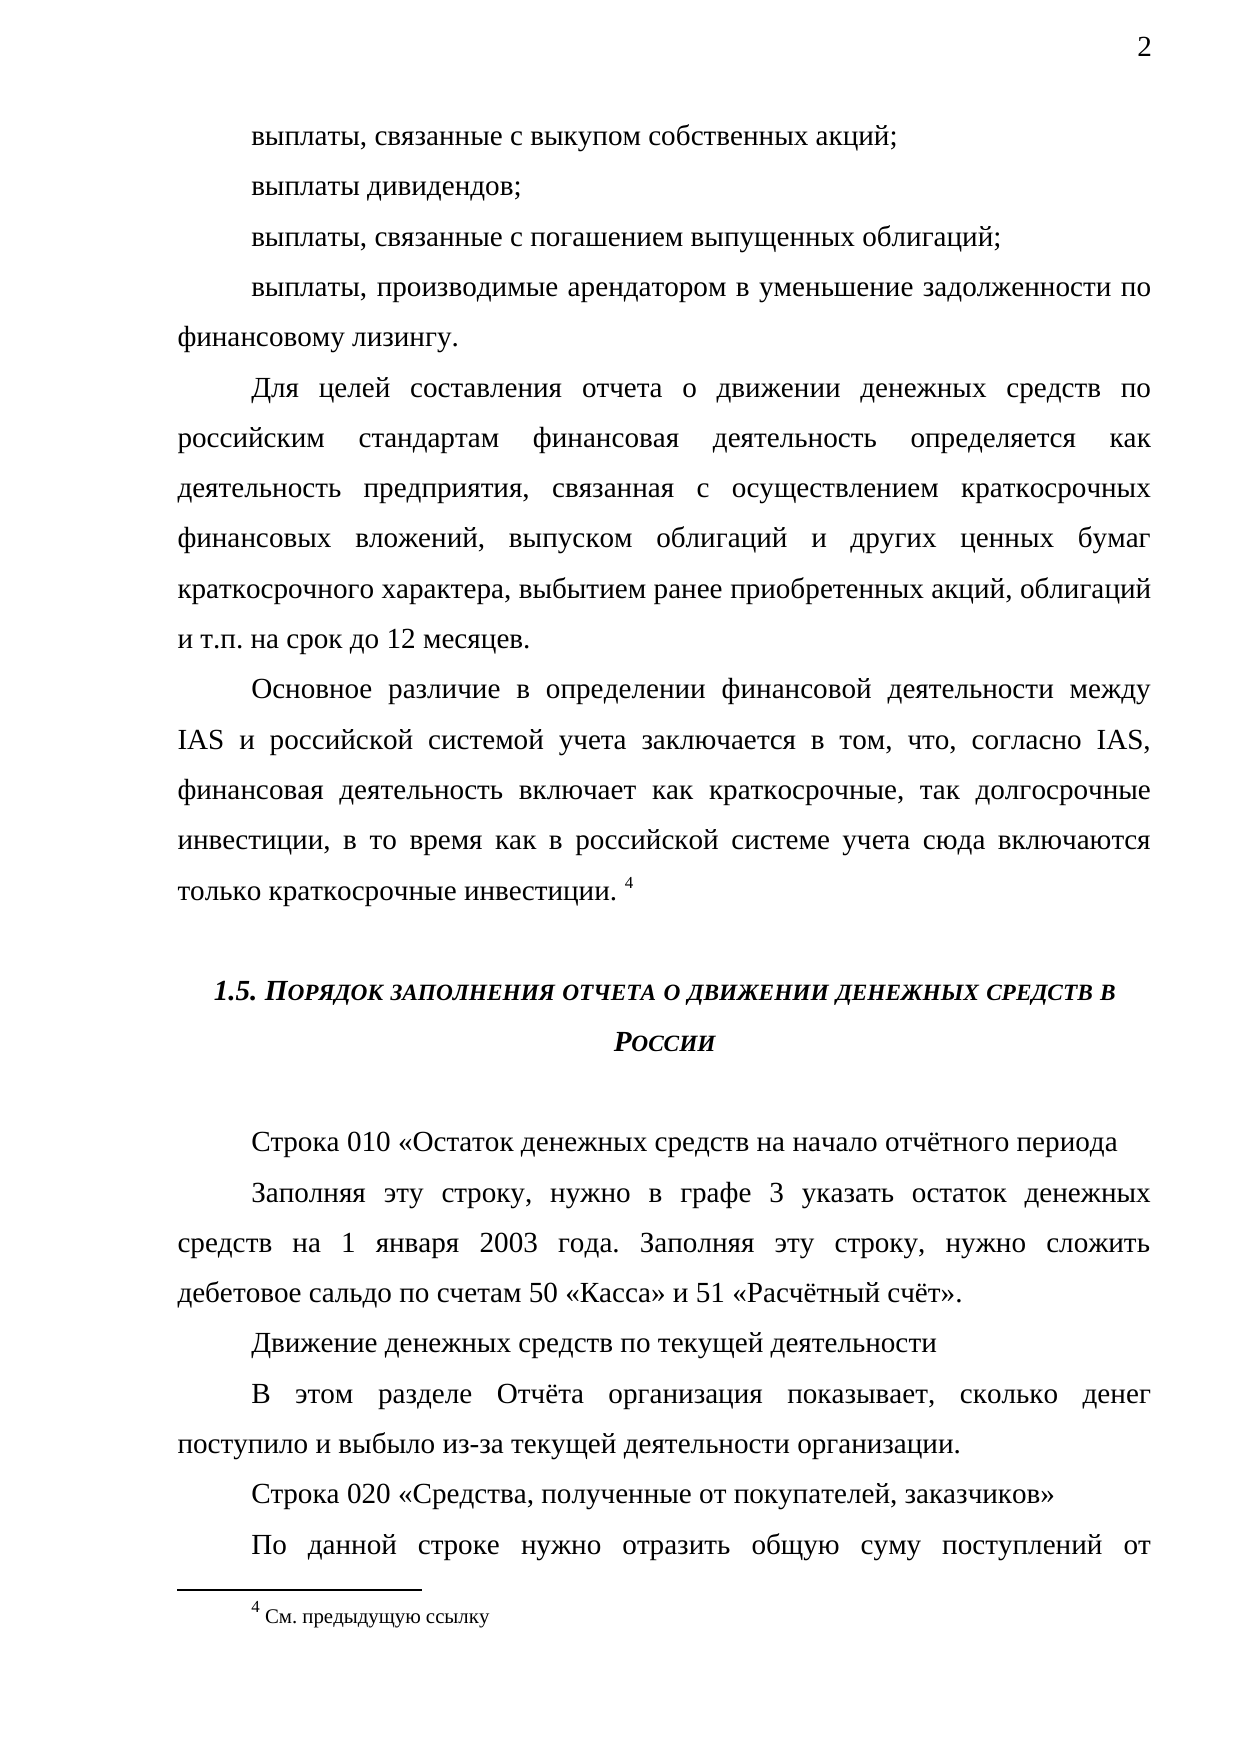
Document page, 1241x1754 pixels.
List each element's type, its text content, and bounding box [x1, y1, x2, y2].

text Заполняя эту строку, нужно в графе 3 указать остаток денежных средств на 1 января 2003 года. Заполняя эту строку, нужно сложить дебетовое сальдо по счетам 50 «Касса» и 51 «Расчётный счёт». [177, 1175, 1152, 1309]
text Строка 020 «Средства, полученные от покупателей, заказчиков» [177, 1477, 1152, 1510]
subtitle 1.5. Порядок заполнения отчета о движении денежных средств в России [177, 973, 1152, 1057]
text выплаты, связанные с погашением выпущенных облигаций; [177, 219, 1152, 252]
text Основное различие в определении финансовой деятельности между IAS и российской системой учета заключается в том, что, согласно IAS, финансовая деятельность включает как краткосрочные, так долгосрочные инвестиции, в то время как в российской системе учета сюда включаются только краткосрочные инвестиции. [177, 672, 1152, 906]
text Для целей составления отчета о движении денежных средств по российским стандартам финансовая деятельность определяется как деятельность предприятия, связанная с осуществлением краткосрочных финансовых вложений, выпуском облигаций и других ценных бумаг краткосрочного характера, выбытием ранее приобретенных акций, облигаций и т.п. на срок до 12 месяцев. [177, 370, 1152, 655]
text Движение денежных средств по текущей деятельности [177, 1326, 1152, 1359]
text Строка 010 «Остаток денежных средств на начало отчётного периода [177, 1124, 1152, 1158]
text выплаты дивидендов; [177, 168, 1152, 202]
text выплаты, связанные с выкупом собственных акций; [177, 118, 1152, 152]
text В этом разделе Отчёта организация показывает, сколько денег поступило и выбыло из-за текущей деятельности организации. [177, 1376, 1152, 1460]
text выплаты, производимые арендатором в уменьшение задолженности по финансовому лизингу. [177, 269, 1152, 353]
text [177, 1527, 1152, 1560]
